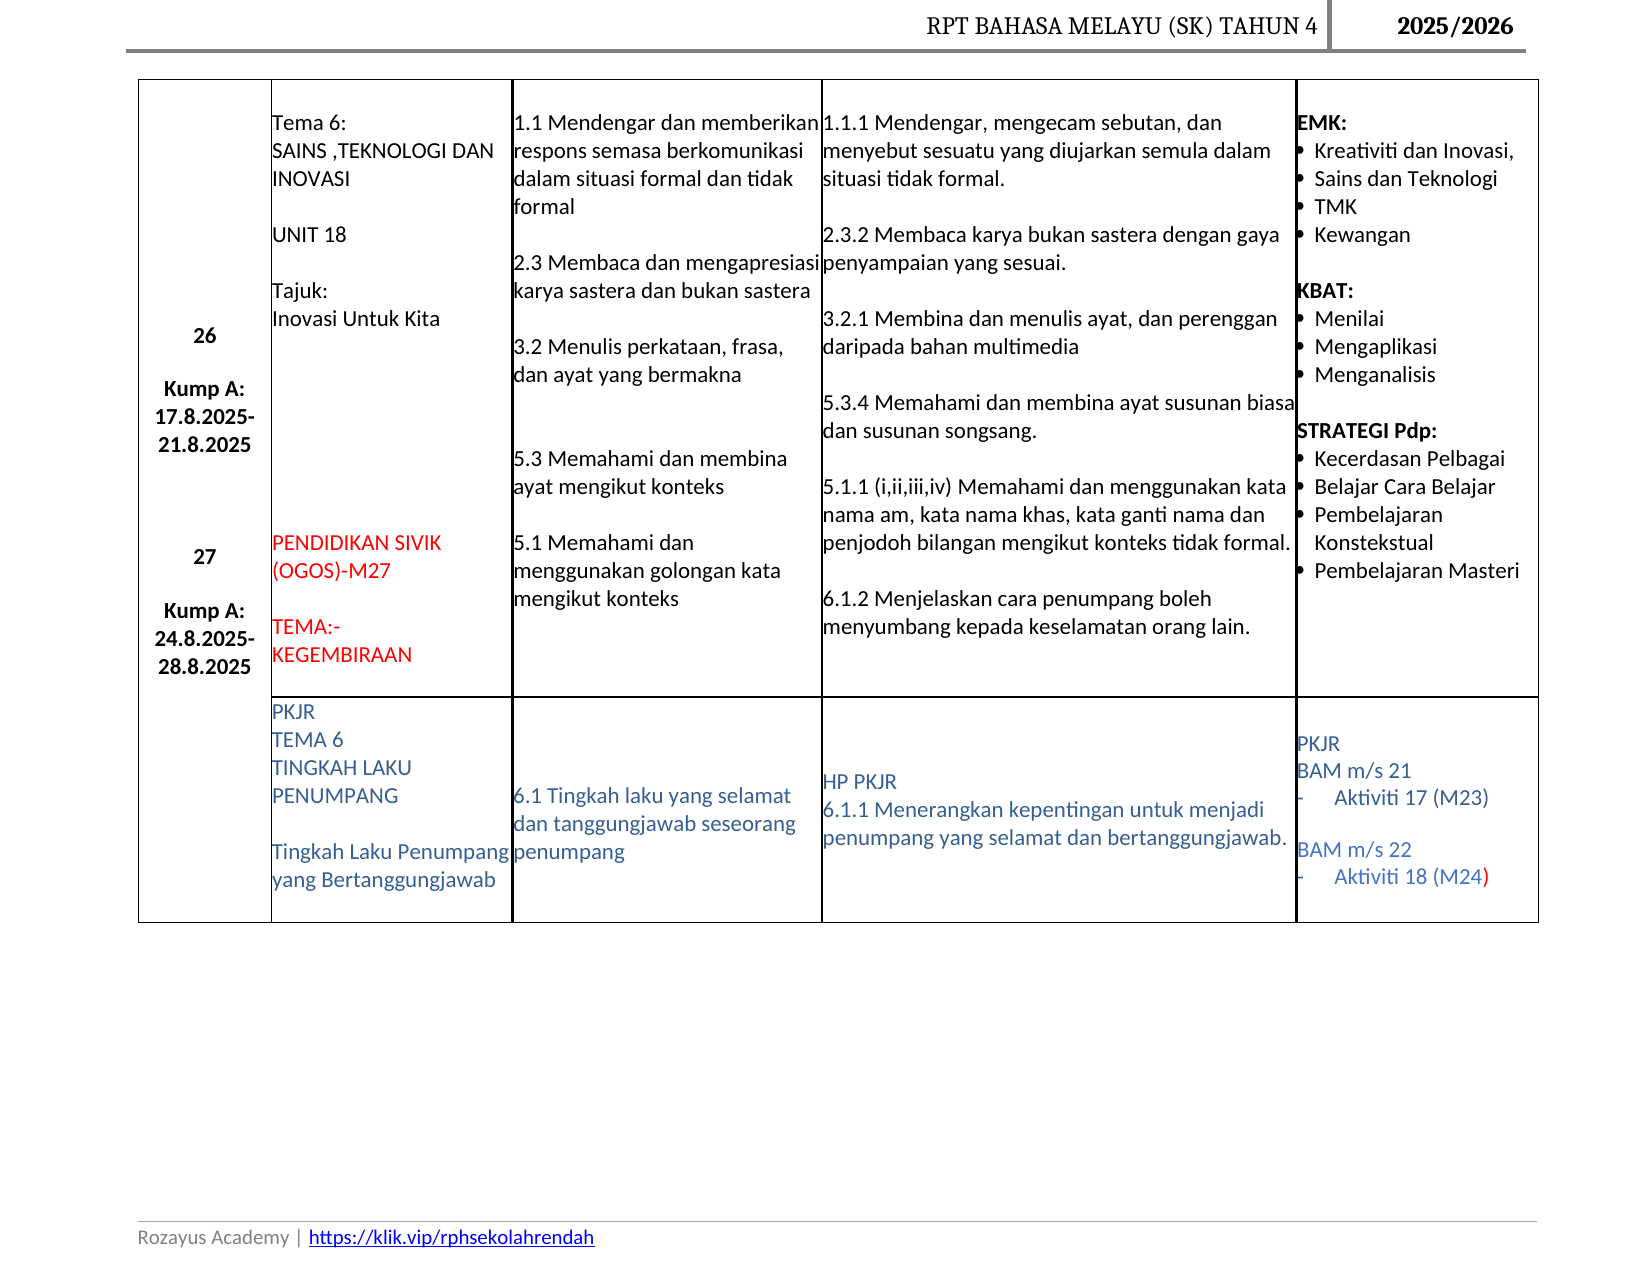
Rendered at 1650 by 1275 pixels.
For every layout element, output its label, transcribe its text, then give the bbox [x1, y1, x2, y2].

table_cell HP PKJR 6.1.1 Menerangkan kepentingan untuk menjadi penumpang yang selamat dan bertanggungjawab. [823, 698, 1295, 922]
table_cell 1.1.1 Mendengar, mengecam sebutan, dan menyebut sesuatu yang diujarkan semula dalam situasi tidak formal. 2.3.2 Membaca karya bukan sastera dengan gaya penyampaian yang sesuai. 3.2.1 Membina dan menulis ayat, dan perenggan daripada bahan multimedia 5.3.4 Memahami dan membina ayat susunan biasa dan susunan songsang. 5.1.1 (i,ii,iii,iv) Memahami dan menggunakan kata nama am, kata nama khas, kata ganti nama dan penjodoh bilangan mengikut konteks tidak formal. 6.1.2 Menjelaskan cara penumpang boleh menyumbang kepada keselamatan orang lain. [823, 80, 1295, 696]
table_cell PKJR BAM m/s 21 Aktiviti 17 (M23) BAM m/s 22 Aktiviti 18 (M24) [1298, 698, 1538, 922]
table_cell 1.1 Mendengar dan memberikan respons semasa berkomunikasi dalam situasi formal dan tidak formal 2.3 Membaca dan mengapresiasi karya sastera dan bukan sastera 3.2 Menulis perkataan, frasa, dan ayat yang bermakna 5.3 Memahami dan membina ayat mengikut konteks 5.1 Memahami dan menggunakan golongan kata mengikut konteks [514, 80, 821, 696]
table_cell EMK: Kreativiti dan Inovasi, Sains dan Teknologi TMK Kewangan KBAT: Menilai Mengaplikasi Menganalisis STRATEGI pdp: Kecerdasan Pelbagai Belajar Cara Belajar Pembelajaran Konstekstual Pembelajaran Masteri [1298, 80, 1538, 696]
table_cell PKJR TEMA 6 TINGKAH LAKU PENUMPANG Tingkah Laku Penumpang yang Bertanggungjawab [272, 698, 511, 922]
table_cell Tema 6: SAINS ,TEKNOLOGI DAN INOVASI Unit 18 Tajuk: Inovasi Untuk Kita PENDIDIKAN SIVIK (OGOS)-M27 TEMA:- KEGEMBIRAAN [272, 80, 511, 696]
table_cell 6.1 Tingkah laku yang selamat dan tanggungjawab seseorang penumpang [514, 698, 821, 922]
table_cell 26 Kump A: 17.8.2025-21.8.2025 27 Kump A: 24.8.2025-28.8.2025 [139, 80, 271, 922]
